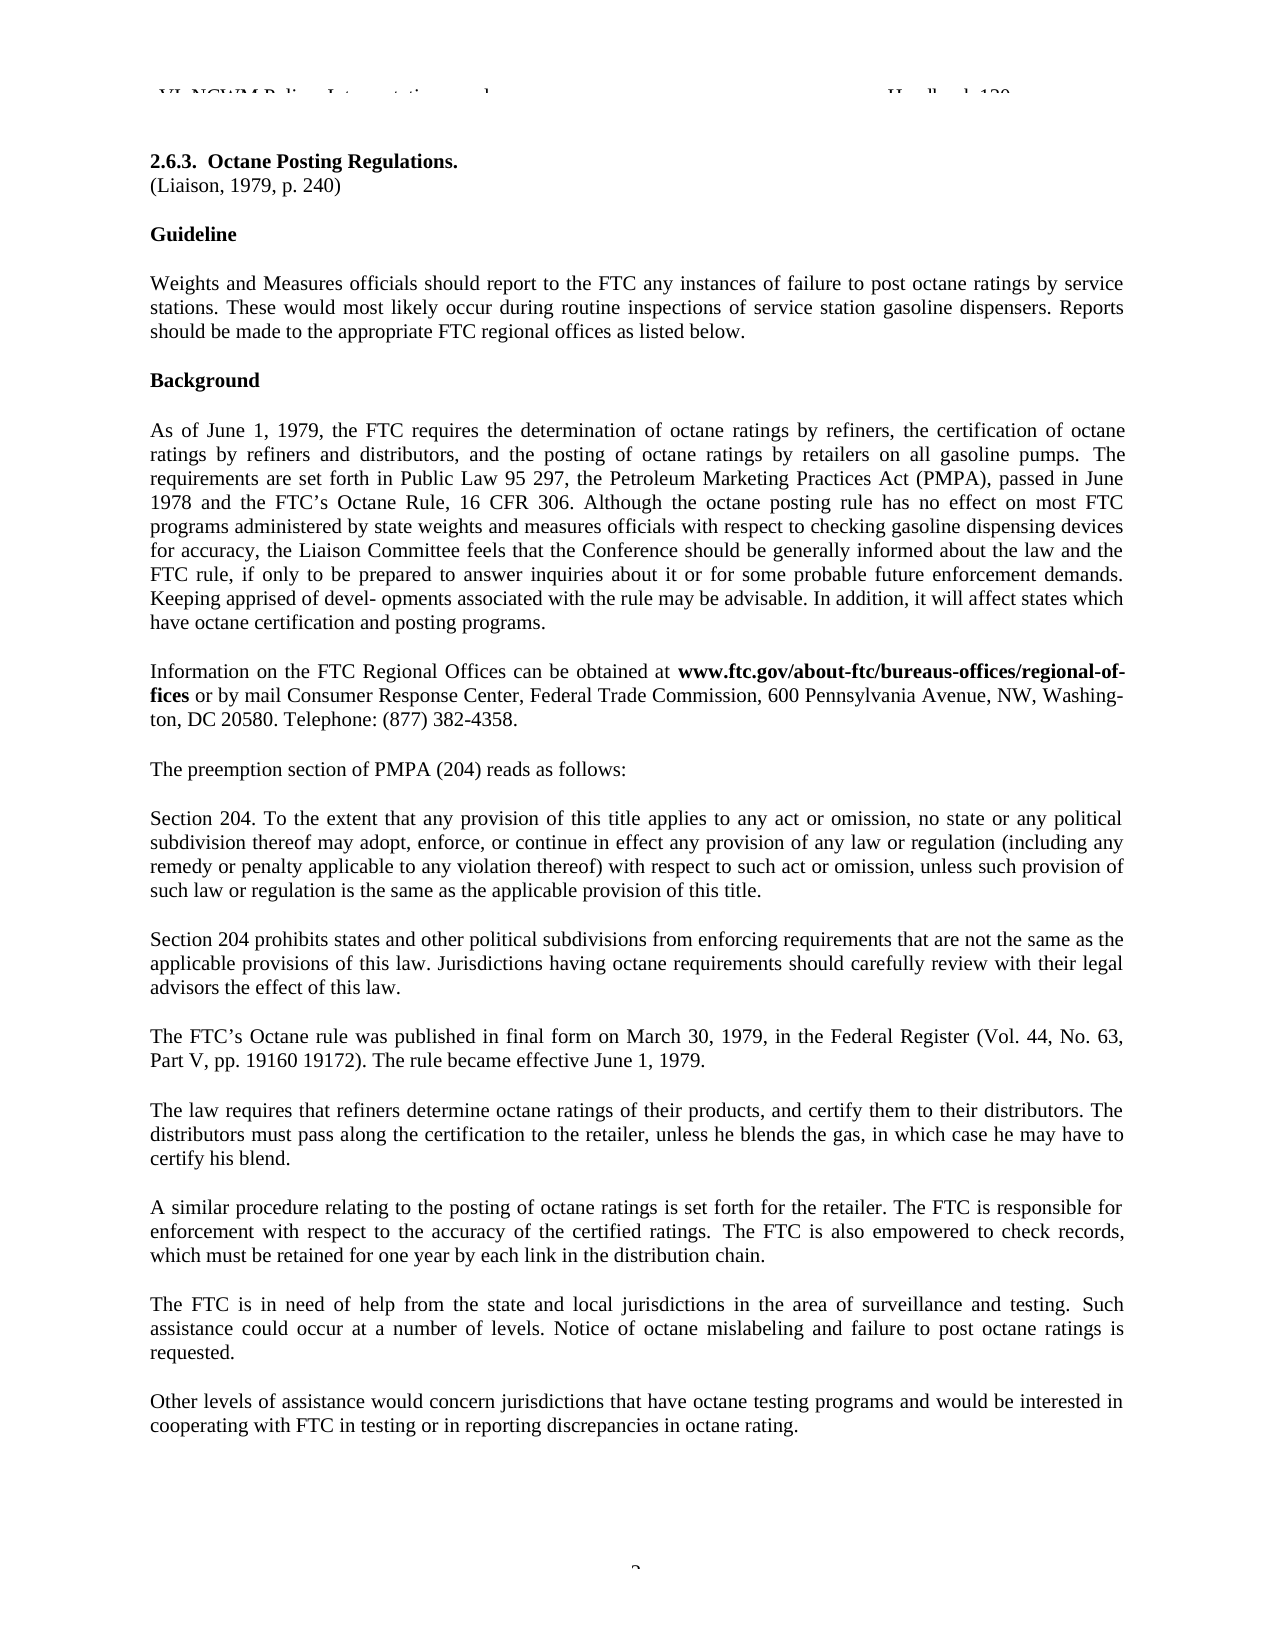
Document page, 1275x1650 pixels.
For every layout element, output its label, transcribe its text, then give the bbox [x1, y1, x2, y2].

text The FTC’s Octane rule was published in final form on March 30, 1979, in the Federal Register (Vol. 44, No. 63, Part V, pp. 19160 19172). The rule became effective June 1, 1979. [150, 1024, 1126, 1072]
text Section 204 prohibits states and other political subdivisions from enforcing requirements that are not the same as the applicable provisions of this law. Jurisdictions having octane requirements should carefully review with their legal advisors the effect of this law. [150, 927, 1125, 999]
text The FTC is in need of help from the state and local jurisdictions in the area of surveillance and testing. Such assistance could occur at a number of levels. Notice of octane mislabeling and failure to post octane ratings is requested. [150, 1292, 1125, 1364]
text As of June 1, 1979, the FTC requires the determination of octane ratings by refiners, the certification of octane ratings by refiners and distributors, and the posting of octane ratings by retailers on all gasoline pumps. The requirements are set forth in Public Law 95 297, the Petroleum Marketing Practices Act (PMPA), passed in June 1978 and the FTC’s Octane Rule, 16 CFR 306. Although the octane posting rule has no effect on most FTC programs administered by state weights and measures officials with respect to checking gasoline dispensing devices for accuracy, the Liaison Committee feels that the Conference should be generally informed about the law and the FTC rule, if only to be prepared to answer inquiries about it or for some probable future enforcement demands. Keeping apprised of devel- opments associated with the rule may be advisable. In addition, it will affect states which have octane certification and posting programs. [150, 418, 1126, 634]
text The preemption section of PMPA (204) reads as follows: [150, 757, 1169, 781]
text (Liaison, 1979, p. 240) [150, 173, 1169, 197]
text Weights and Measures officials should report to the FTC any instances of failure to post octane ratings by service stations. These would most likely occur during routine inspections of service station gasoline dispensers. Reports should be made to the appropriate FTC regional offices as listed below. [150, 271, 1125, 343]
text Other levels of assistance would concern jurisdictions that have octane testing programs and would be interested in cooperating with FTC in testing or in reporting discrepancies in octane rating. [150, 1389, 1125, 1437]
subtitle Background [150, 368, 1169, 392]
subtitle Octane Posting Regulations. [150, 149, 1169, 173]
text The law requires that refiners determine octane ratings of their products, and certify them to their distributors. The distributors must pass along the certification to the retailer, unless he blends the gas, in which case he may have to certify his blend. [150, 1098, 1125, 1170]
subtitle Guideline [150, 222, 1169, 246]
text Section 204. To the extent that any provision of this title applies to any act or omission, no state or any political subdivision thereof may adopt, enforce, or continue in effect any provision of any law or regulation (including any remedy or penalty applicable to any violation thereof) with respect to such act or omission, unless such provision of such law or regulation is the same as the applicable provision of this title. [150, 806, 1125, 902]
text Information on the FTC Regional Offices can be obtained at www.ftc.gov/about-ftc/bureaus-offices/regional-of- fices or by mail Consumer Response Center, Federal Trade Commission, 600 Pennsylvania Avenue, NW, Washing- ton, DC 20580. Telephone: (877) 382-4358. [150, 659, 1126, 731]
text A similar procedure relating to the posting of octane ratings is set forth for the retailer. The FTC is responsible for enforcement with respect to the accuracy of the certified ratings. The FTC is also empowered to check records, which must be retained for one year by each link in the distribution chain. [150, 1195, 1125, 1267]
